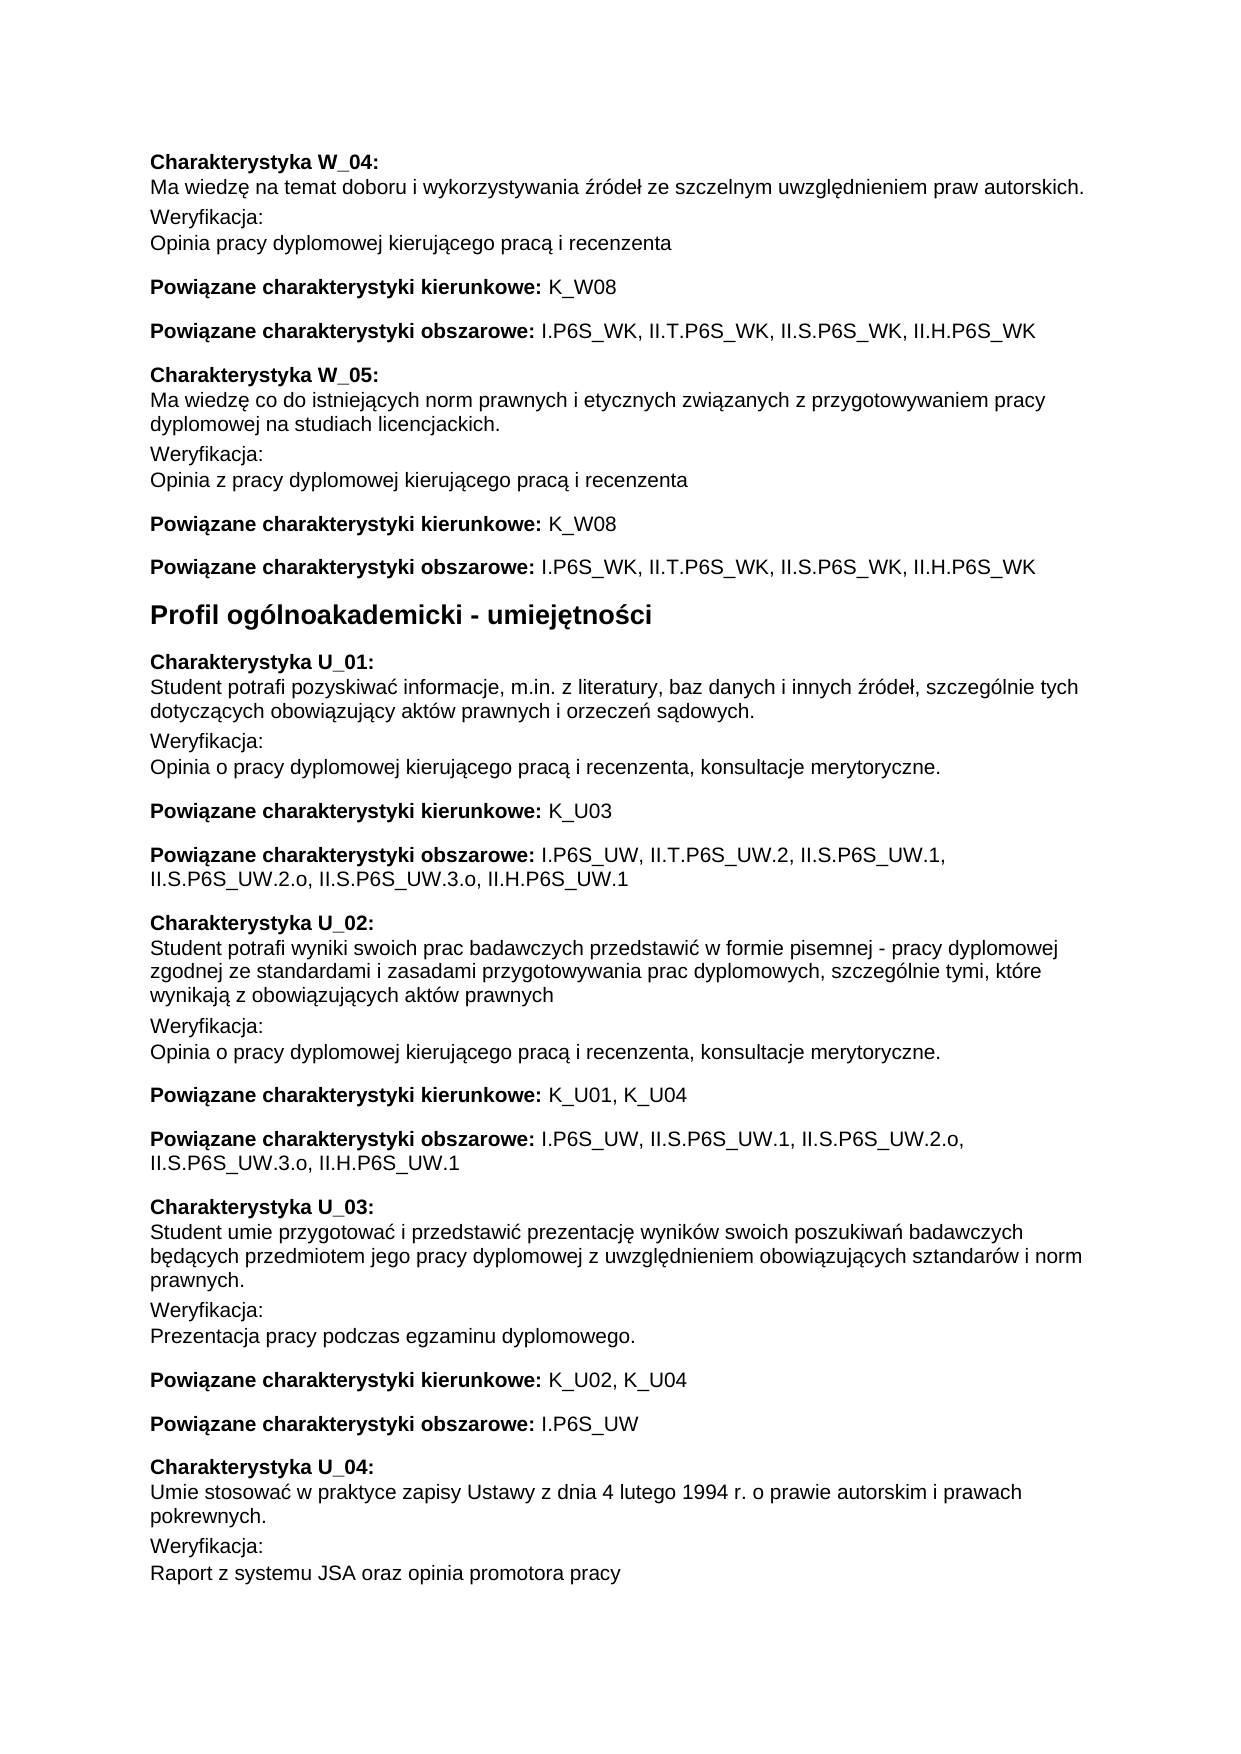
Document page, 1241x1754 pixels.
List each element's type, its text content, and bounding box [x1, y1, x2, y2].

text Ma wiedzę co do istniejących norm prawnych i etycznych związanych z przygotowywaniem pracy dyplomowej na studiach licencjackich. [150, 387, 1090, 435]
text Powiązane charakterystyki obszarowe: I.P6S_UW [150, 1411, 1090, 1435]
text Charakterystyka W_04: [150, 150, 1090, 174]
text Charakterystyka U_03: [150, 1195, 1090, 1219]
text Weryfikacja: [150, 1534, 1090, 1558]
text Powiązane charakterystyki obszarowe: I.P6S_UW, II.S.P6S_UW.1, II.S.P6S_UW.2.o, II.S.P6S_UW.3.o, II.H.P6S_UW.1 [150, 1127, 1090, 1175]
text Weryfikacja: [150, 442, 1090, 466]
text Charakterystyka U_04: [150, 1455, 1090, 1479]
text Prezentacja pracy podczas egzaminu dyplomowego. [150, 1324, 1090, 1348]
subtitle Profil ogólnoakademicki - umiejętności [150, 599, 1090, 630]
text Student potrafi pozyskiwać informacje, m.in. z literatury, baz danych i innych źródeł, szczególnie tych dotyczących obowiązujący aktów prawnych i orzeczeń sądowych. [150, 675, 1090, 723]
text Powiązane charakterystyki kierunkowe: K_U01, K_U04 [150, 1083, 1090, 1107]
text Powiązane charakterystyki kierunkowe: K_W08 [150, 275, 1090, 299]
text Weryfikacja: [150, 205, 1090, 229]
text Powiązane charakterystyki obszarowe: I.P6S_WK, II.T.P6S_WK, II.S.P6S_WK, II.H.P6S_WK [150, 555, 1090, 579]
text Powiązane charakterystyki kierunkowe: K_U02, K_U04 [150, 1368, 1090, 1392]
text Charakterystyka U_02: [150, 910, 1090, 934]
text Opinia o pracy dyplomowej kierującego pracą i recenzenta, konsultacje merytoryczne. [150, 755, 1090, 779]
text Charakterystyka U_01: [150, 650, 1090, 674]
text Umie stosować w praktyce zapisy Ustawy z dnia 4 lutego 1994 r. o prawie autorskim i prawach pokrewnych. [150, 1480, 1090, 1528]
text Charakterystyka W_05: [150, 362, 1090, 386]
text Weryfikacja: [150, 1298, 1090, 1322]
text Raport z systemu JSA oraz opinia promotora pracy [150, 1560, 1090, 1584]
text Student potrafi wyniki swoich prac badawczych przedstawić w formie pisemnej - pracy dyplomowej zgodnej ze standardami i zasadami przygotowywania prac dyplomowych, szczególnie tymi, które wynikają z obowiązujących aktów prawnych [150, 935, 1090, 1007]
text Powiązane charakterystyki kierunkowe: K_W08 [150, 511, 1090, 535]
text Powiązane charakterystyki obszarowe: I.P6S_WK, II.T.P6S_WK, II.S.P6S_WK, II.H.P6S_WK [150, 319, 1090, 343]
text Weryfikacja: [150, 729, 1090, 753]
text Student umie przygotować i przedstawić prezentację wyników swoich poszukiwań badawczych będących przedmiotem jego pracy dyplomowej z uwzględnieniem obowiązujących sztandarów i norm prawnych. [150, 1220, 1090, 1292]
text Powiązane charakterystyki obszarowe: I.P6S_UW, II.T.P6S_UW.2, II.S.P6S_UW.1, II.S.P6S_UW.2.o, II.S.P6S_UW.3.o, II.H.P6S_UW.1 [150, 843, 1090, 891]
text Weryfikacja: [150, 1013, 1090, 1037]
text Opinia o pracy dyplomowej kierującego pracą i recenzenta, konsultacje merytoryczne. [150, 1039, 1090, 1063]
text Opinia pracy dyplomowej kierującego pracą i recenzenta [150, 231, 1090, 255]
text Powiązane charakterystyki kierunkowe: K_U03 [150, 799, 1090, 823]
text Opinia z pracy dyplomowej kierującego pracą i recenzenta [150, 468, 1090, 492]
text Ma wiedzę na temat doboru i wykorzystywania źródeł ze szczelnym uwzględnieniem praw autorskich. [150, 175, 1090, 199]
